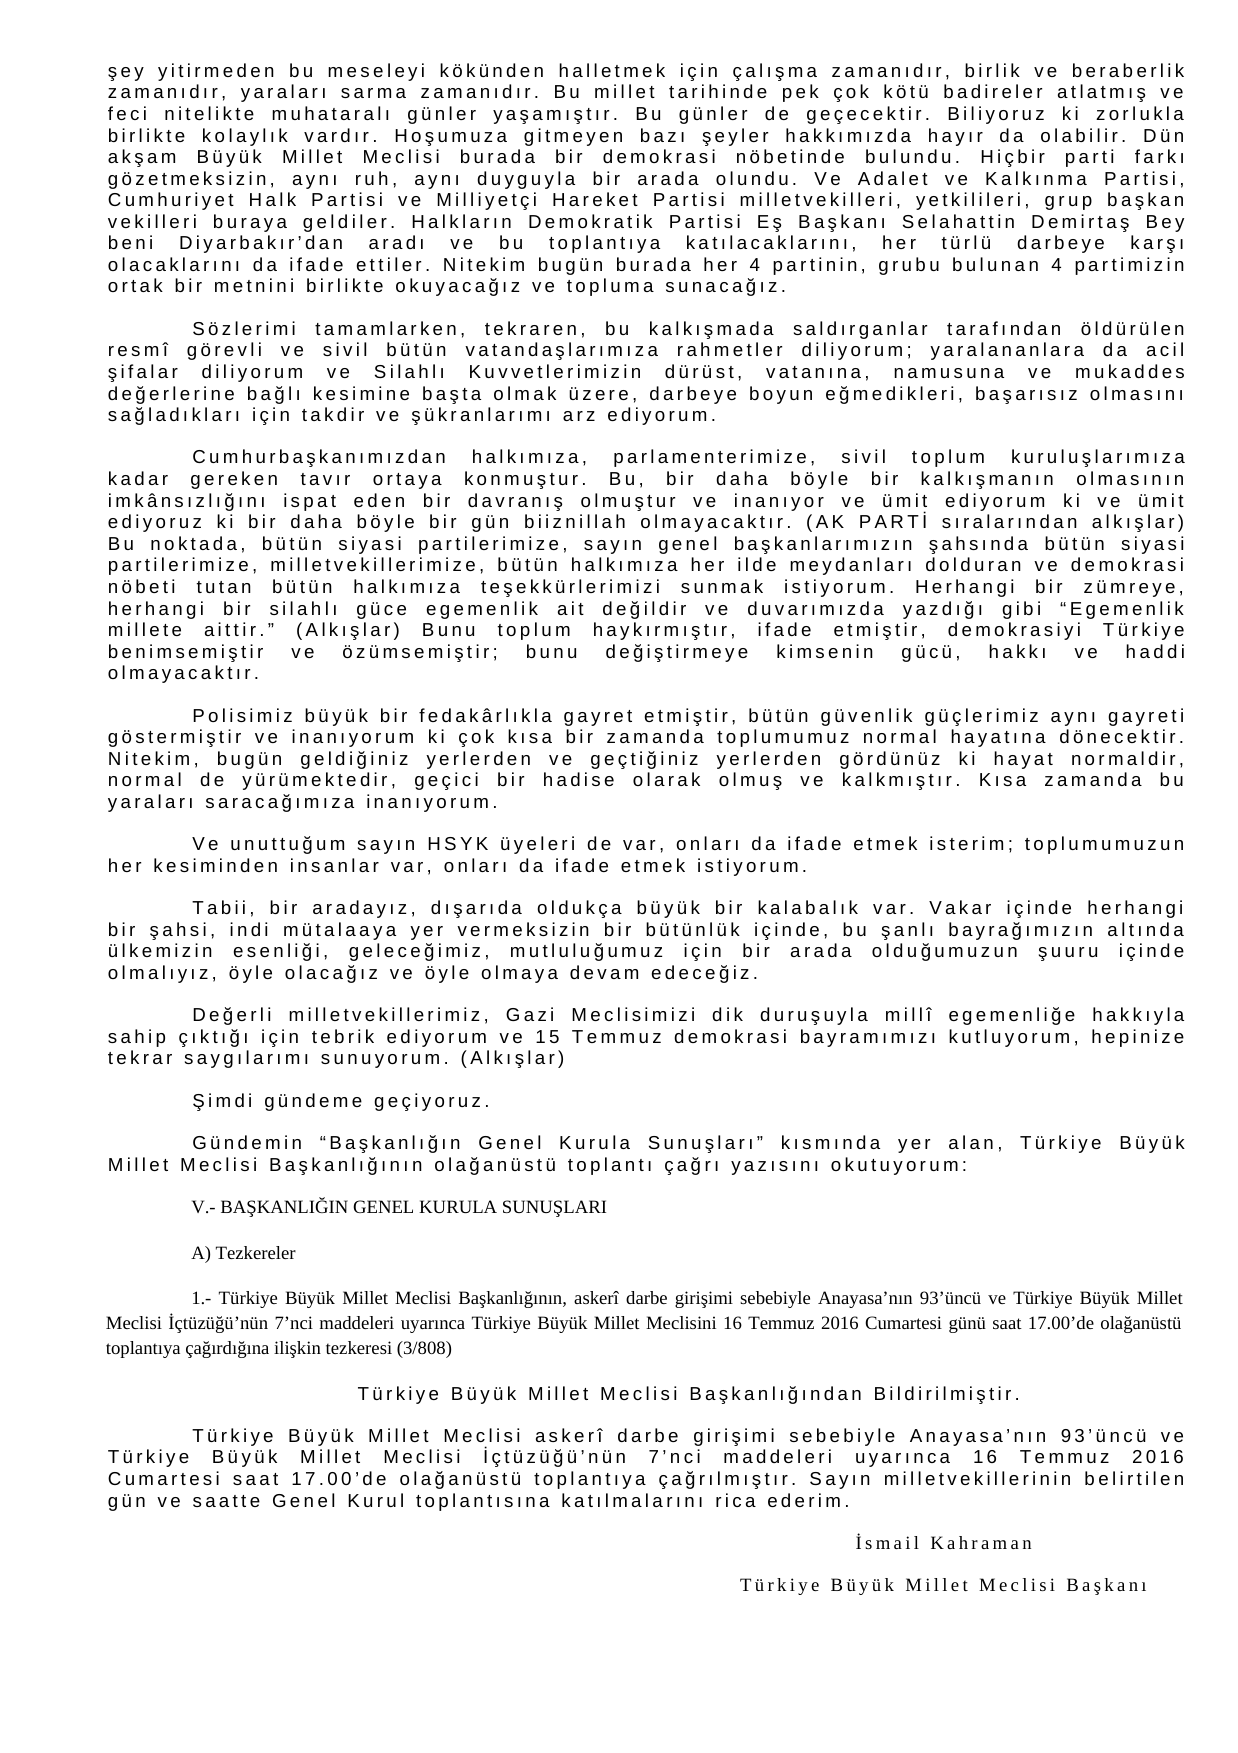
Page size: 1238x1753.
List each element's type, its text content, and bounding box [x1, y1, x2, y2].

text Polisimiz büyük bir fedakârlıkla gayret etmiştir, bütün güvenlik güçlerimiz aynı gayreti göstermiştir ve inanıyorum ki çok kısa bir zamanda toplumumuz normal hayatına dönecektir. Nitekim, bugün geldiğiniz yerlerden ve geçtiğiniz yerlerden gördünüz ki hayat normaldir, normal de yürümektedir, geçici bir hadise olarak olmuş ve kalkmıştır. Kısa zamanda bu yaraları saracağımıza inanıyorum. [108, 704, 1186, 812]
text İsmail Kahraman [108, 1532, 1186, 1553]
text 1.- Türkiye Büyük Millet Meclisi Başkanlığının, askerî darbe girişimi sebebiyle Anayasa’nın 93’üncü ve Türkiye Büyük Millet Meclisi İçtüzüğü’nün 7’nci maddeleri uyarınca Türkiye Büyük Millet Meclisini 16 Temmuz 2016 Cumartesi günü saat 17.00’de olağanüstü toplantıya çağırdığına ilişkin tezkeresi (3/808) [106, 1287, 1184, 1358]
text Sözlerimi tamamlarken, tekraren, bu kalkışmada saldırganlar tarafından öldürülen resmî görevli ve sivil bütün vatandaşlarımıza rahmetler diliyorum; yaralananlara da acil şifalar diliyorum ve Silahlı Kuvvetlerimizin dürüst, vatanına, namusuna ve mukaddes değerlerine bağlı kesimine başta olmak üzere, darbeye boyun eğmedikleri, başarısız olmasını sağladıkları için takdir ve şükranlarımı arz ediyorum. [108, 318, 1186, 426]
text Türkiye Büyük Millet Meclisi Başkanlığından Bildirilmiştir. [108, 1382, 1186, 1404]
text Ve unuttuğum sayın HSYK üyeleri de var, onları da ifade etmek isterim; toplumumuzun her kesiminden insanlar var, onları da ifade etmek istiyorum. [108, 833, 1186, 876]
text Türkiye Büyük Millet Meclisi Başkanı [108, 1574, 1186, 1596]
text Şimdi gündeme geçiyoruz. [108, 1089, 1186, 1111]
text Türkiye Büyük Millet Meclisi askerî darbe girişimi sebebiyle Anayasa’nın 93’üncü ve Türkiye Büyük Millet Meclisi İçtüzüğü’nün 7’nci maddeleri uyarınca 16 Temmuz 2016 Cumartesi saat 17.00’de olağanüstü toplantıya çağrılmıştır. Sayın milletvekillerinin belirtilen gün ve saatte Genel Kurul toplantısına katılmalarını rica ederim. [108, 1425, 1186, 1511]
text Cumhurbaşkanımızdan halkımıza, parlamenterimize, sivil toplum kuruluşlarımıza kadar gereken tavır ortaya konmuştur. Bu, bir daha böyle bir kalkışmanın olmasının imkânsızlığını ispat eden bir davranış olmuştur ve inanıyor ve ümit ediyorum ki ve ümit ediyoruz ki bir daha böyle bir gün biiznillah olmayacaktır. (AK PARTİ sıralarından alkışlar) Bu noktada, bütün siyasi partilerimize, sayın genel başkanlarımızın şahsında bütün siyasi partilerimize, milletvekillerimize, bütün halkımıza her ilde meydanları dolduran ve demokrasi nöbeti tutan bütün halkımıza teşekkürlerimizi sunmak istiyorum. Herhangi bir zümreye, herhangi bir silahlı güce egemenlik ait değildir ve duvarımızda yazdığı gibi “Egemenlik millete aittir.” (Alkışlar) Bunu toplum haykırmıştır, ifade etmiştir, demokrasiyi Türkiye benimsemiştir ve özümsemiştir; bunu değiştirmeye kimsenin gücü, hakkı ve haddi olmayacaktır. [108, 446, 1186, 683]
text V.- BAŞKANLIĞIN GENEL KURULA SUNUŞLARI [106, 1196, 1184, 1217]
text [108, 60, 1186, 297]
text Tabii, bir aradayız, dışarıda oldukça büyük bir kalabalık var. Vakar içinde herhangi bir şahsi, indi mütalaaya yer vermeksizin bir bütünlük içinde, bu şanlı bayrağımızın altında ülkemizin esenliği, geleceğimiz, mutluluğumuz için bir arada olduğumuzun şuuru içinde olmalıyız, öyle olacağız ve öyle olmaya devam edeceğiz. [108, 897, 1186, 983]
text A) Tezkereler [106, 1242, 1184, 1263]
text Gündemin “Başkanlığın Genel Kurula Sunuşları” kısmında yer alan, Türkiye Büyük Millet Meclisi Başkanlığının olağanüstü toplantı çağrı yazısını okutuyorum: [108, 1132, 1186, 1175]
text Değerli milletvekillerimiz, Gazi Meclisimizi dik duruşuyla millî egemenliğe hakkıyla sahip çıktığı için tebrik ediyorum ve 15 Temmuz demokrasi bayramımızı kutluyorum, hepinize tekrar saygılarımı sunuyorum. (Alkışlar) [108, 1004, 1186, 1069]
